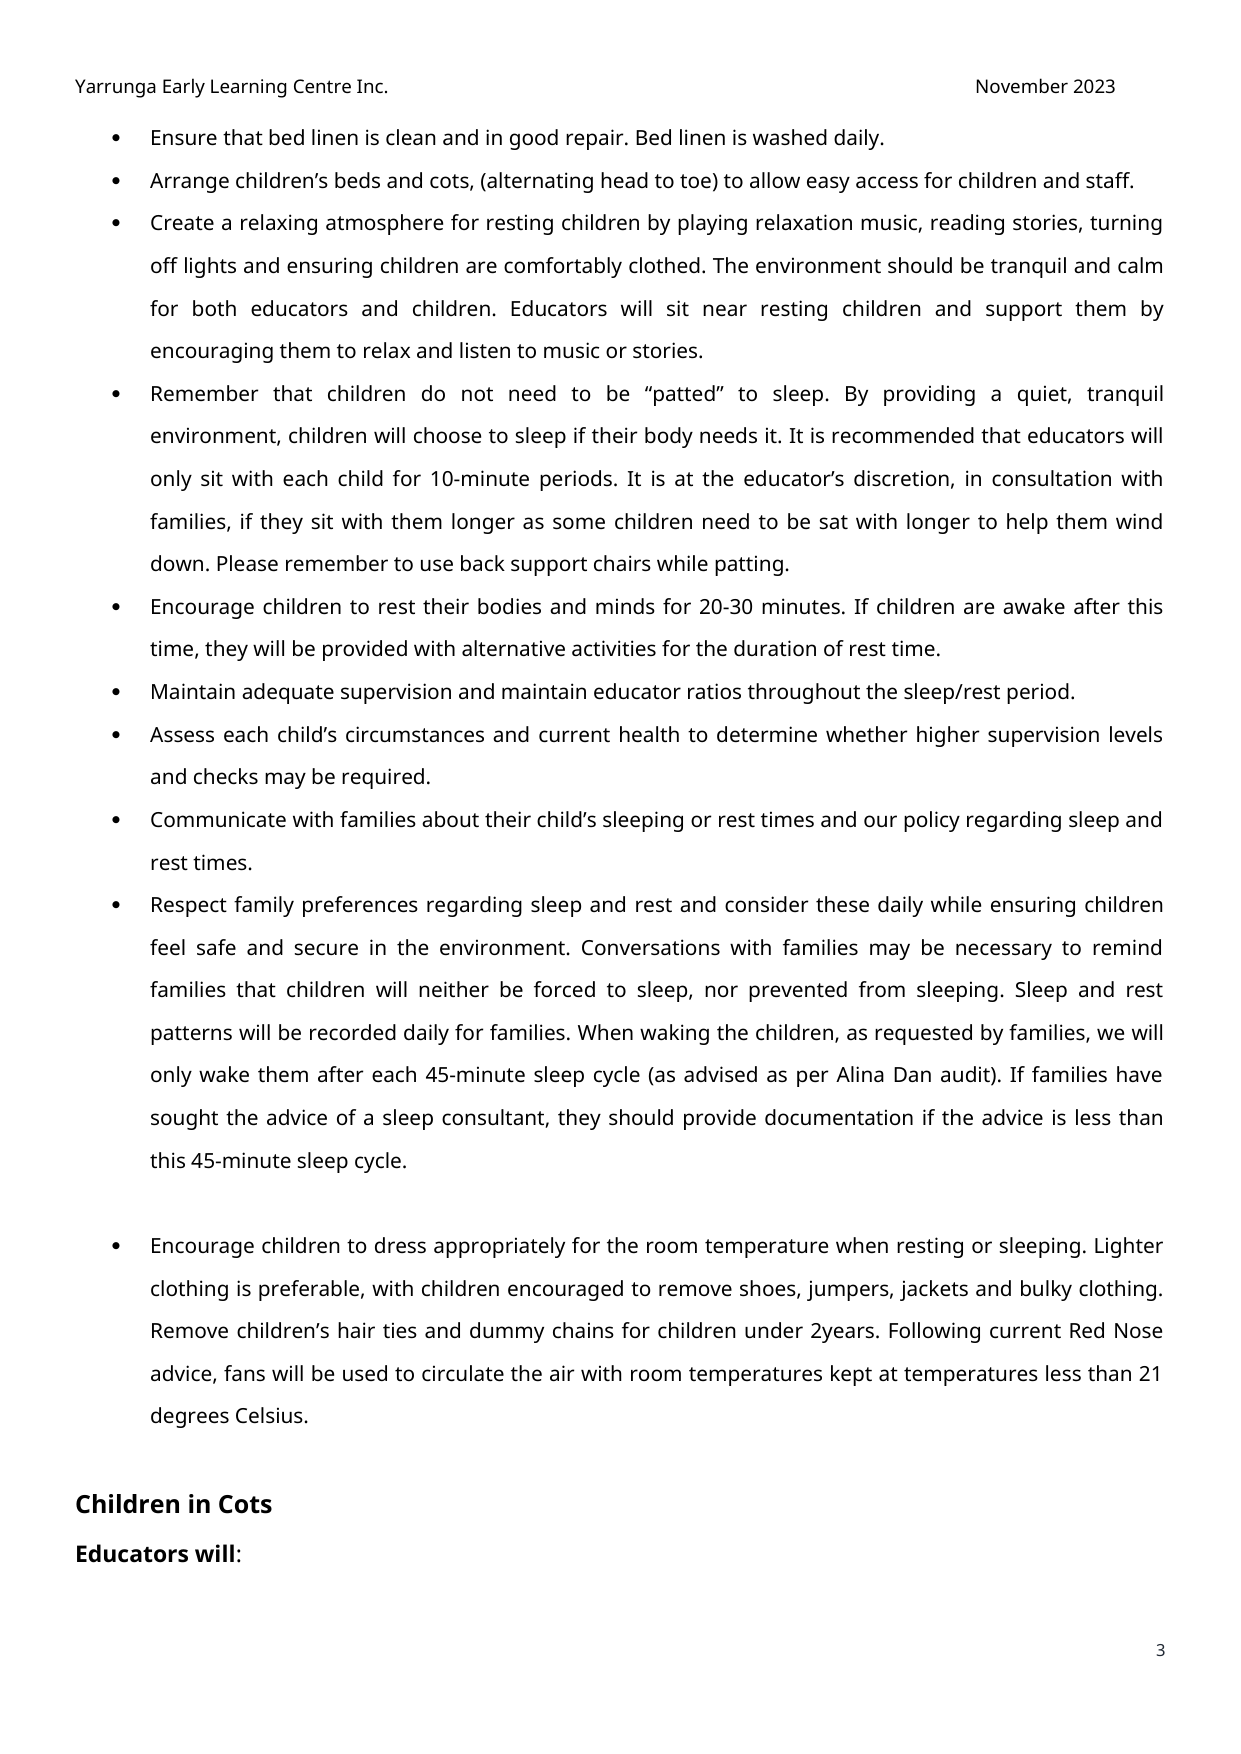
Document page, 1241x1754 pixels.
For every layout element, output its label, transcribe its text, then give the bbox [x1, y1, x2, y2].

list Encourage children to rest their bodies and minds for 20-30 minutes. If children are awake after this time, they will be provided with alternative activities for the duration of rest time. [112, 592, 1165, 663]
list Communicate with families about their child’s sleeping or rest times and our policy regarding sleep and rest times. [112, 805, 1165, 876]
list Arrange children’s beds and cots, (alternating head to toe) to allow easy access for children and staff. [112, 166, 1165, 194]
list Create a relaxing atmosphere for resting children by playing relaxation music, reading stories, turning off lights and ensuring children are comfortably clothed. The environment should be tranquil and calm for both educators and children. Educators will sit near resting children and support them by encouraging them to relax and listen to music or stories. [112, 208, 1165, 365]
text Educators will: [75, 1538, 1165, 1569]
list Encourage children to dress appropriately for the room temperature when resting or sleeping. Lighter clothing is preferable, with children encouraged to remove shoes, jumpers, jackets and bulky clothing. Remove children’s hair ties and dummy chains for children under 2years. Following current Red Nose advice, fans will be used to circulate the air with room temperatures kept at temperatures less than 21 degrees Celsius. [112, 1231, 1165, 1430]
list Ensure that bed linen is clean and in good repair. Bed linen is washed daily. [112, 123, 1165, 152]
list Maintain adequate supervision and maintain educator ratios throughout the sleep/rest period. [112, 677, 1165, 706]
list Respect family preferences regarding sleep and rest and consider these daily while ensuring children feel safe and secure in the environment. Conversations with families may be necessary to remind families that children will neither be forced to sleep, nor prevented from sleeping. Sleep and rest patterns will be recorded daily for families. When waking the children, as requested by families, we will only wake them after each 45-minute sleep cycle (as advised as per Alina Dan audit). If families have sought the advice of a sleep consultant, they should provide documentation if the advice is less than this 45-minute sleep cycle. [112, 890, 1165, 1174]
list Remember that children do not need to be “patted” to sleep. By providing a quiet, tranquil environment, children will choose to sleep if their body needs it. It is recommended that educators will only sit with each child for 10-minute periods. It is at the educator’s discretion, in consultation with families, if they sit with them longer as some children need to be sat with longer to help them wind down. Please remember to use back support chairs while patting. [112, 379, 1165, 578]
text Children in Cots [75, 1487, 1165, 1521]
list Assess each child’s circumstances and current health to determine whether higher supervision levels and checks may be required. [112, 720, 1165, 791]
